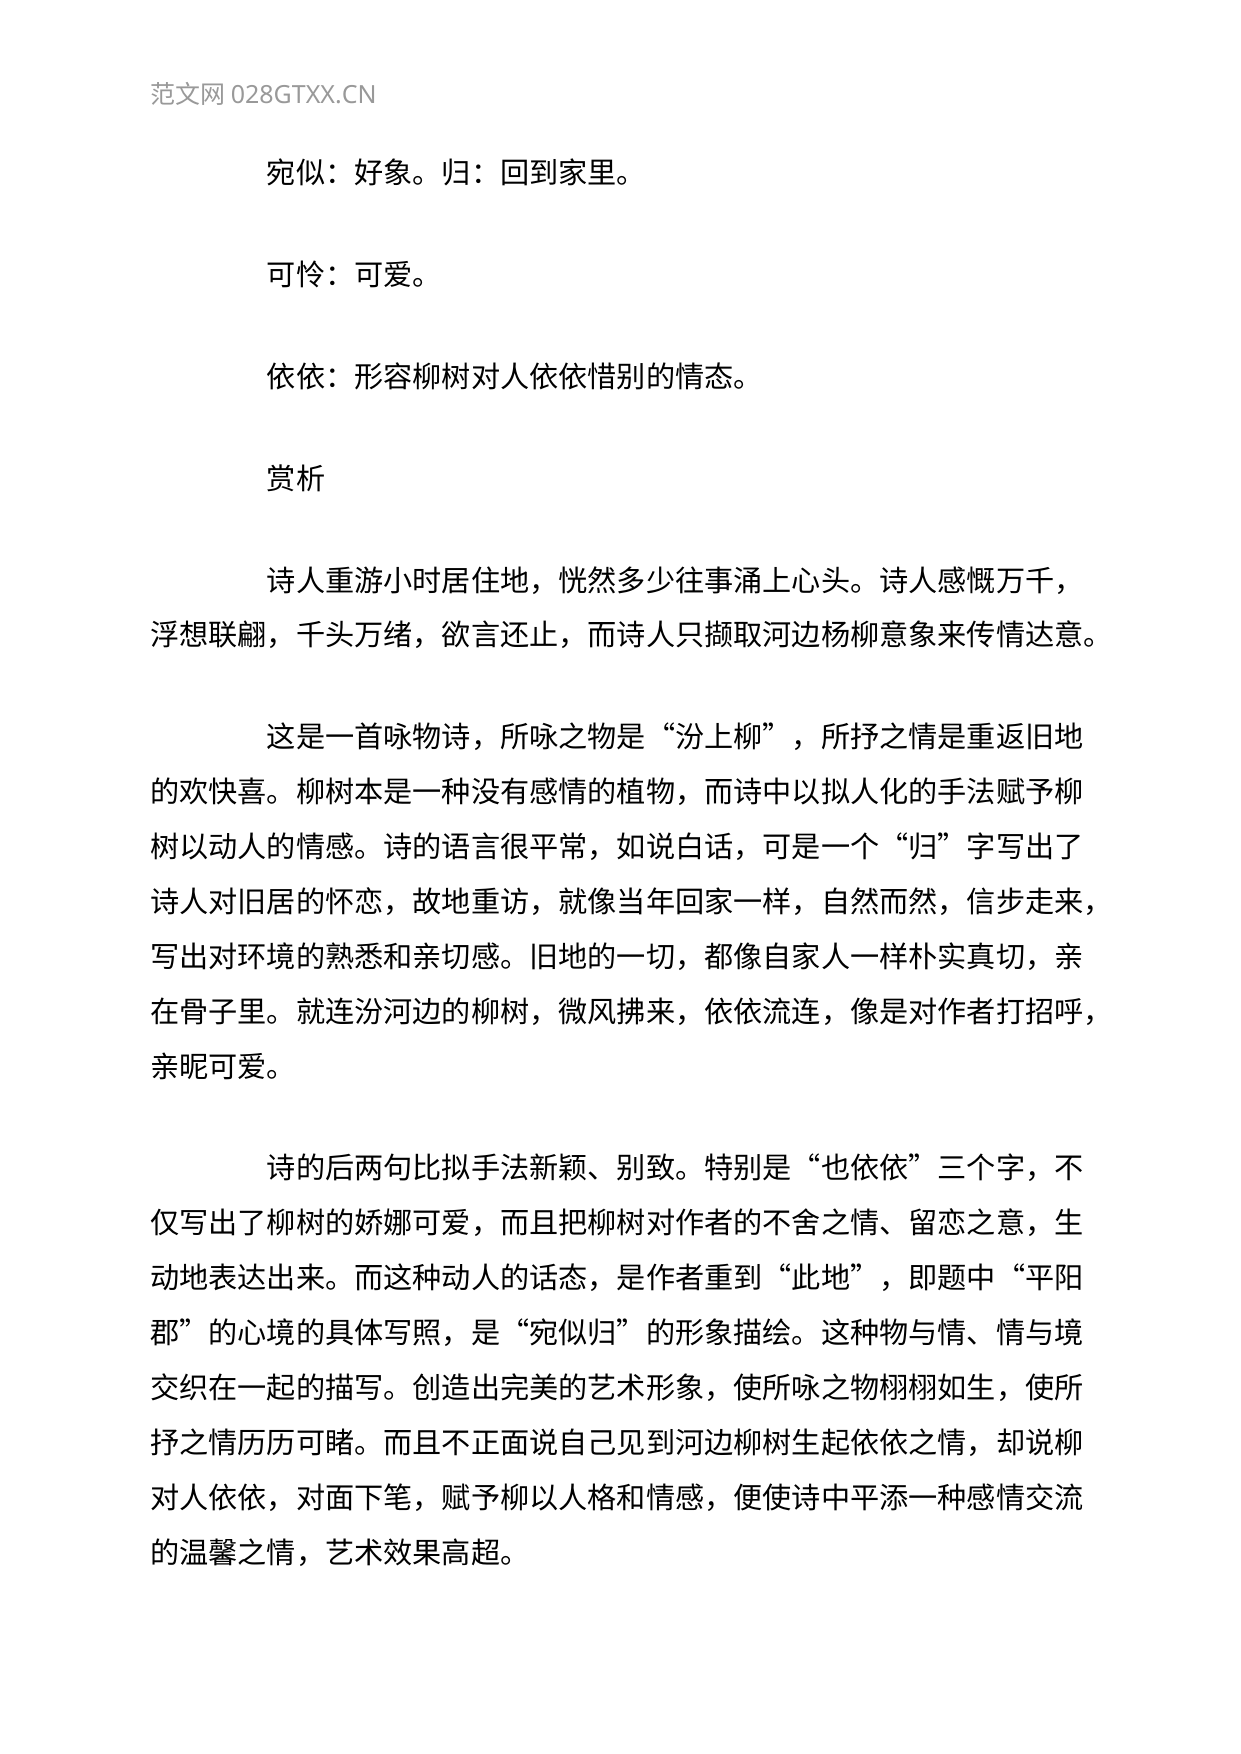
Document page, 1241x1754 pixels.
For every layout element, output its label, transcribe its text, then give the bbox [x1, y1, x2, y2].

text 诗人重游小时居住地，恍然多少往事涌上心头。诗人感慨万千，浮想联翩，千头万绪，欲言还止，而诗人只撷取河边杨柳意象来传情达意。 [150, 557, 1090, 654]
text 依依：形容柳树对人依依惜别的情态。 [150, 353, 1090, 396]
text 赏析 [150, 455, 1090, 498]
text 可怜：可爱。 [150, 252, 1090, 294]
text 诗的后两句比拟手法新颖、别致。特别是“也依依”三个字，不仅写出了柳树的娇娜可爱，而且把柳树对作者的不舍之情、留恋之意，生动地表达出来。而这种动人的话态，是作者重到“此地”，即题中“平阳郡”的心境的具体写照，是“宛似归”的形象描绘。这种物与情、情与境交织在一起的描写。创造出完美的艺术形象，使所咏之物栩栩如生，使所抒之情历历可睹。而且不正面说自己见到河边柳树生起依依之情，却说柳对人依依，对面下笔，赋予柳以人格和情感，便使诗中平添一种感情交流的温馨之情，艺术效果高超。 [150, 1145, 1090, 1571]
text 这是一首咏物诗，所咏之物是“汾上柳”，所抒之情是重返旧地的欢快喜。柳树本是一种没有感情的植物，而诗中以拟人化的手法赋予柳树以动人的情感。诗的语言很平常，如说白话，可是一个“归”字写出了诗人对旧居的怀恋，故地重访，就像当年回家一样，自然而然，信步走来，写出对环境的熟悉和亲切感。旧地的一切，都像自家人一样朴实真切，亲在骨子里。就连汾河边的柳树，微风拂来，依依流连，像是对作者打招呼，亲昵可爱。 [150, 714, 1090, 1085]
text 宛似：好象。归：回到家里。 [150, 150, 1090, 192]
